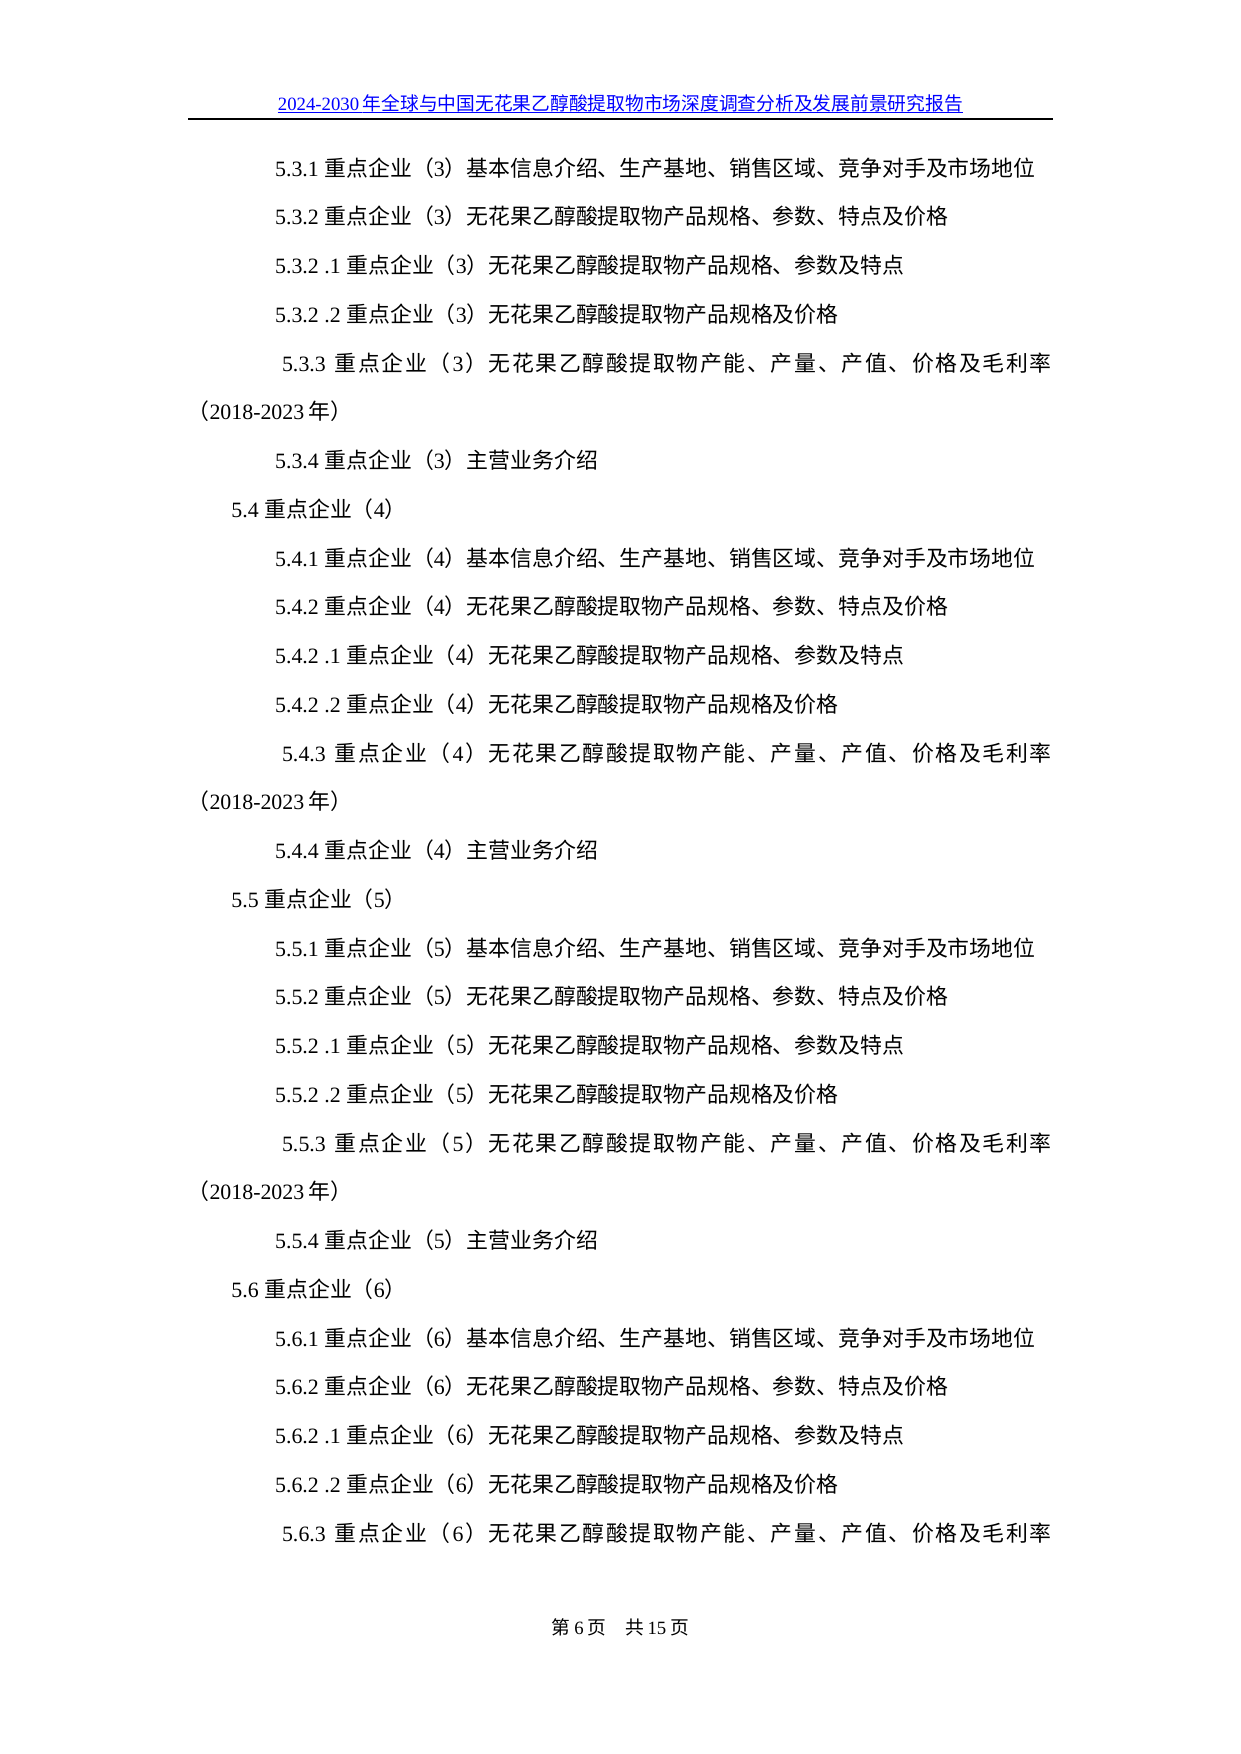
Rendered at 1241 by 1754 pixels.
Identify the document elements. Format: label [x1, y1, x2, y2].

text [187, 150, 1053, 1548]
